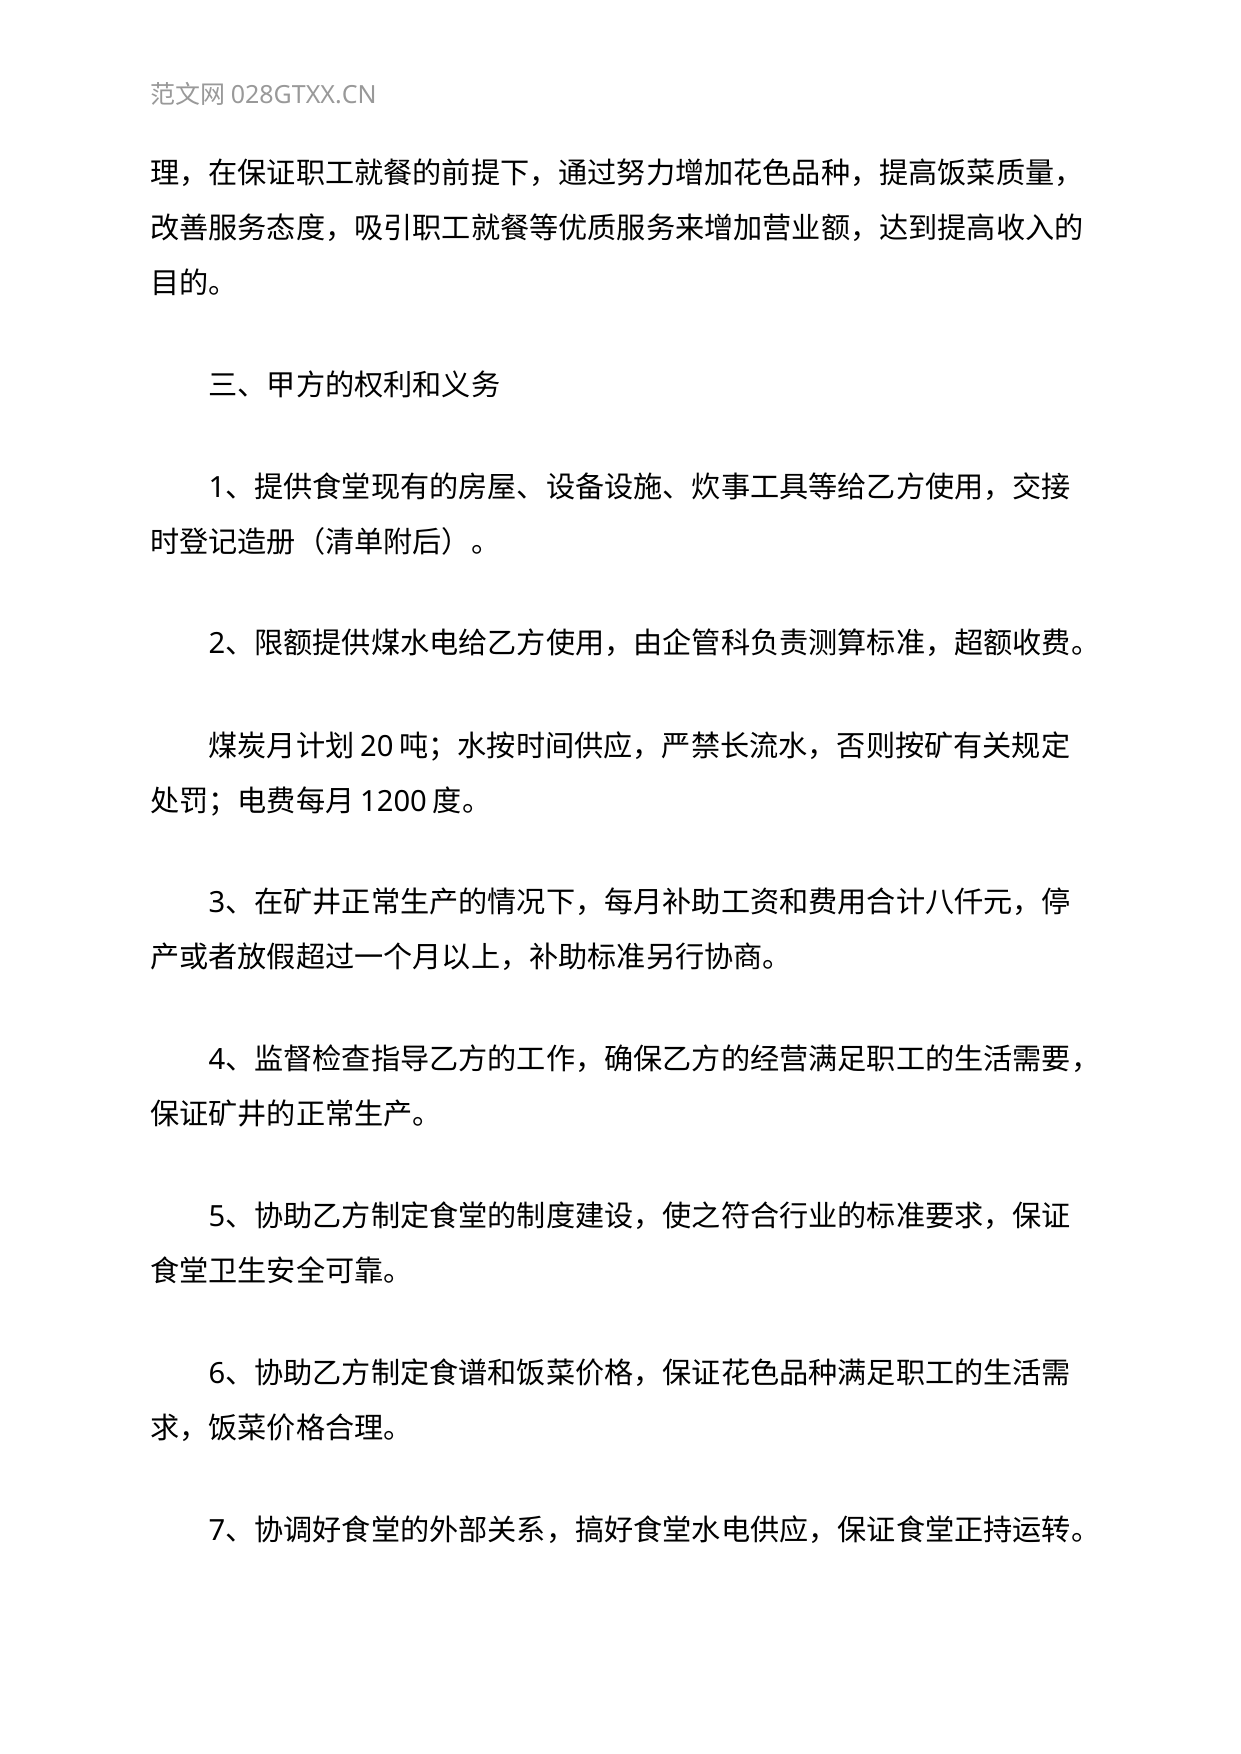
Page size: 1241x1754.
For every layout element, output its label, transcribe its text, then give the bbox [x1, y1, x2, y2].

text 1、提供食堂现有的房屋、设备设施、炊事工具等给乙方使用，交接时登记造册（清单附后）。 [150, 463, 1090, 561]
text 5、协助乙方制定食堂的制度建设，使之符合行业的标准要求，保证食堂卫生安全可靠。 [150, 1193, 1090, 1290]
text 煤炭月计划20吨；水按时间供应，严禁长流水，否则按矿有关规定处罚；电费每月1200度。 [150, 722, 1090, 819]
text 3、在矿井正常生产的情况下，每月补助工资和费用合计八仟元，停产或者放假超过一个月以上，补助标准另行协商。 [150, 879, 1090, 976]
text 6、协助乙方制定食谱和饭菜价格，保证花色品种满足职工的生活需求，饭菜价格合理。 [150, 1349, 1090, 1447]
text 7、协调好食堂的外部关系，搞好食堂水电供应，保证食堂正持运转。 [150, 1506, 1090, 1548]
text 4、监督检查指导乙方的工作，确保乙方的经营满足职工的生活需要，保证矿井的正常生产。 [150, 1036, 1090, 1133]
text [150, 150, 1090, 302]
text 2、限额提供煤水电给乙方使用，由企管科负责测算标准，超额收费。 [150, 620, 1090, 662]
text 三、甲方的权利和义务 [150, 362, 1090, 404]
